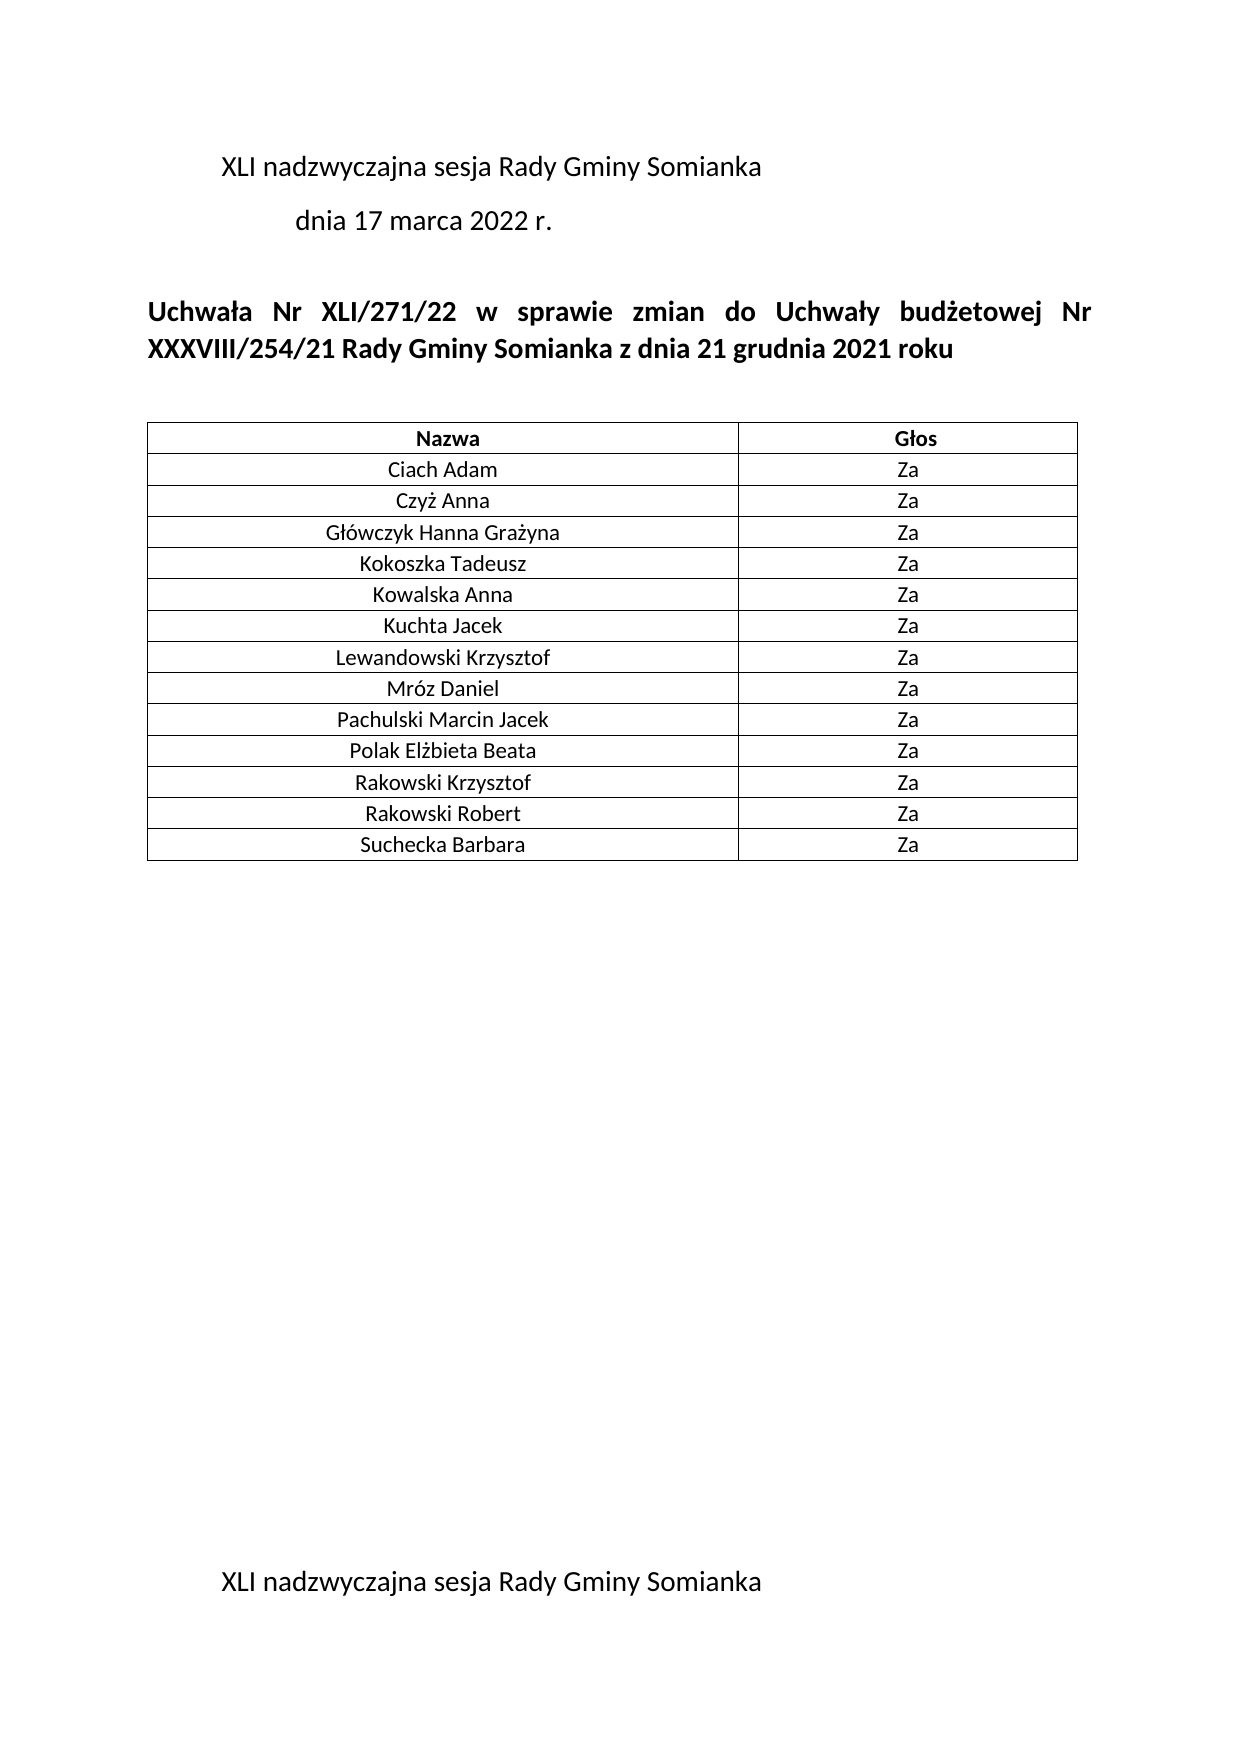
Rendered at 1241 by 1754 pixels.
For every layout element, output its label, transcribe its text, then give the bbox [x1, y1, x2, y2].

table_cell Pachulski Marcin Jacek [148, 704, 738, 734]
table_cell Za [739, 579, 1077, 609]
table_cell Lewandowski Krzysztof [148, 642, 738, 672]
table_cell Mróz Daniel [148, 673, 738, 703]
table_cell Suchecka Barbara [148, 829, 738, 859]
table_cell Kuchta Jacek [148, 611, 738, 641]
table_cell Za [739, 798, 1077, 828]
text XLI nadzwyczajna sesja Rady Gminy Somianka [148, 1563, 1093, 1599]
table_cell Za [739, 736, 1077, 766]
table_cell Za [739, 548, 1077, 578]
table_cell Ciach Adam [148, 454, 738, 484]
table_cell Za [739, 767, 1077, 797]
table_cell Za [739, 454, 1077, 484]
table_cell Rakowski Robert [148, 798, 738, 828]
table_cell Za [739, 517, 1077, 547]
text Uchwała Nr XLI/271/22 w sprawie zmian do Uchwały budżetowej Nr XXXVIII/254/21 Rady Gminy Somianka z dnia 21 grudnia 2021 roku [148, 293, 1093, 366]
table_cell Za [739, 642, 1077, 672]
table_cell Za [739, 829, 1077, 859]
table_cell Kokoszka Tadeusz [148, 548, 738, 578]
table_cell Za [739, 704, 1077, 734]
table_cell Za [739, 673, 1077, 703]
table_cell Kowalska Anna [148, 579, 738, 609]
table_cell Rakowski Krzysztof [148, 767, 738, 797]
table_header Nazwa [148, 423, 738, 453]
table_cell Czyż Anna [148, 486, 738, 516]
table_cell Polak Elżbieta Beata [148, 736, 738, 766]
table_cell Za [739, 611, 1077, 641]
table_header Głos [739, 423, 1077, 453]
table_cell Główczyk Hanna Grażyna [148, 517, 738, 547]
text XLI nadzwyczajna sesja Rady Gminy Somianka [148, 148, 1093, 183]
text dnia 17 marca 2022 r. [221, 202, 1093, 237]
table_cell Za [739, 486, 1077, 516]
